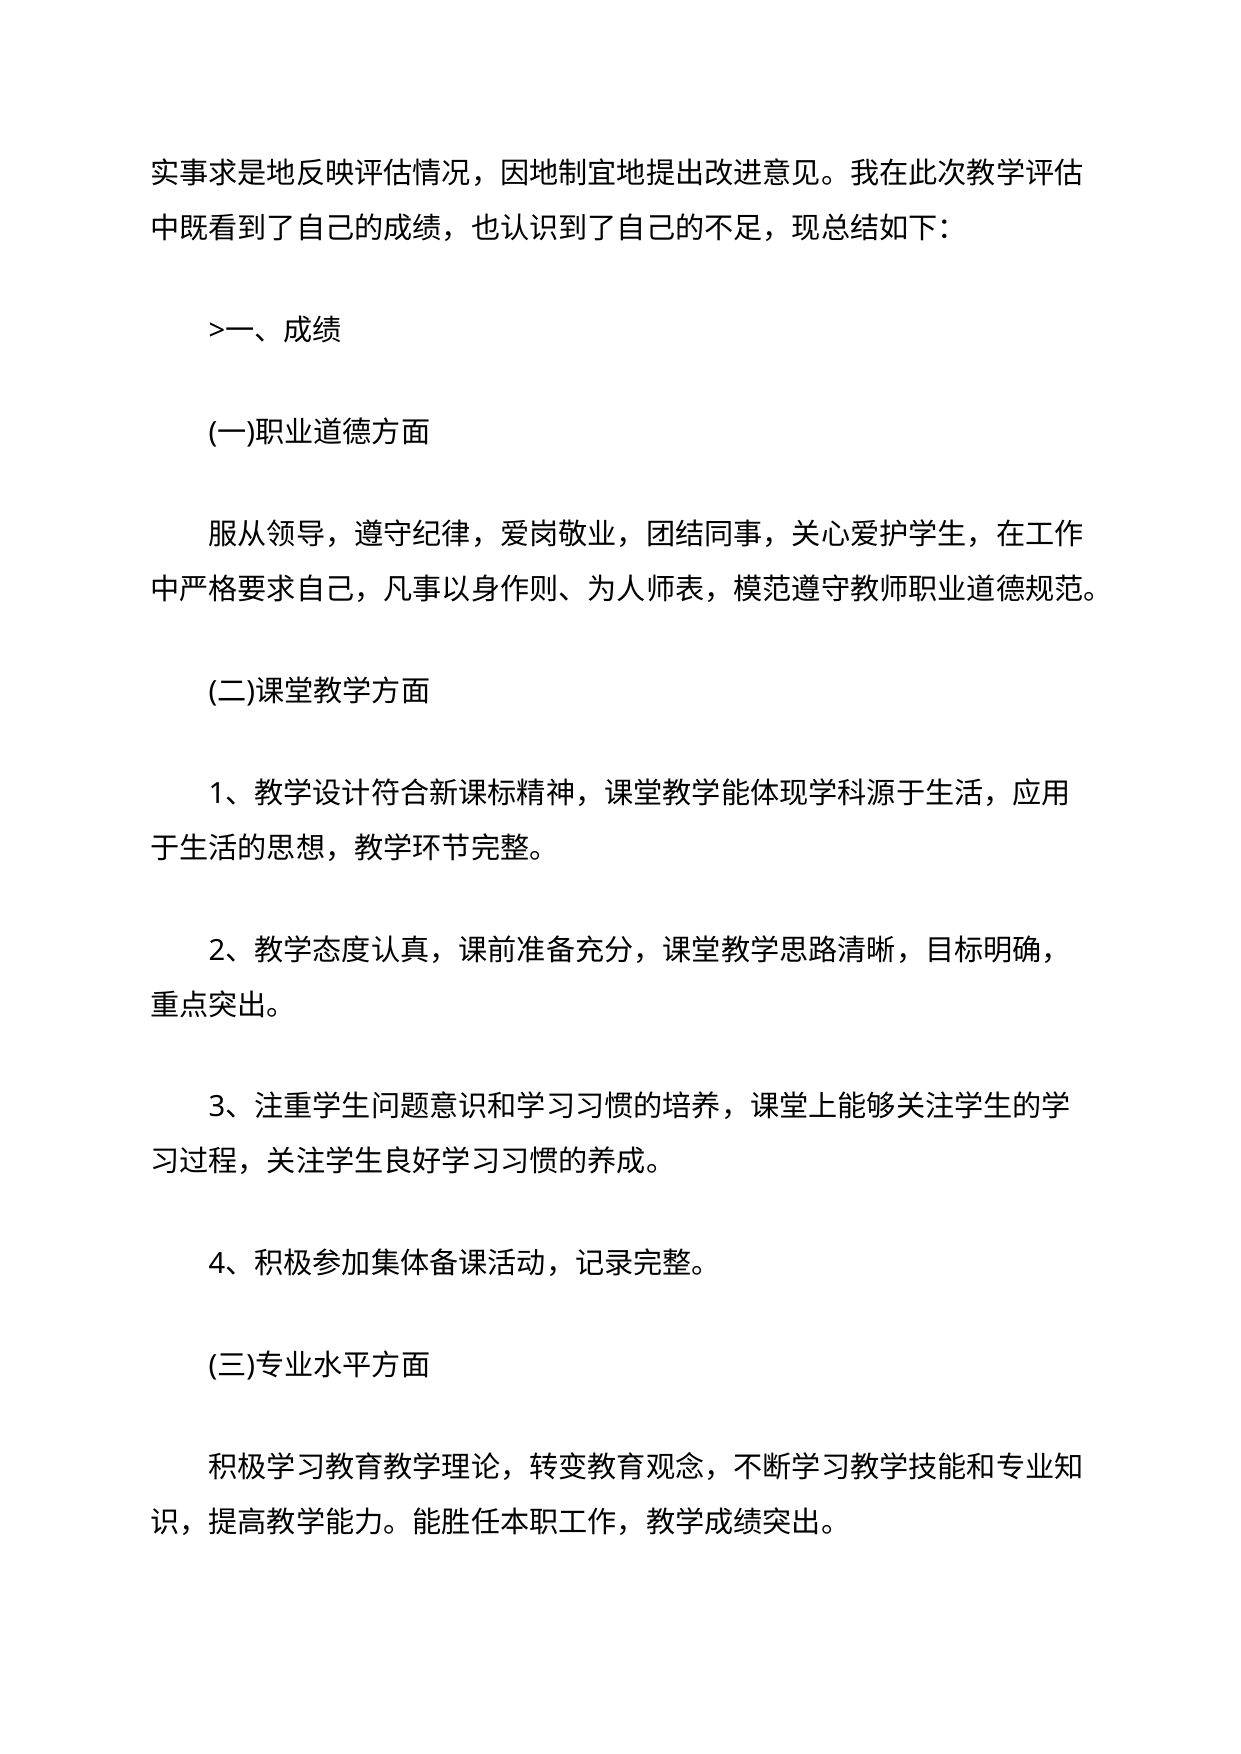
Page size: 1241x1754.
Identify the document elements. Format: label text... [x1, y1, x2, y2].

text 3、注重学生问题意识和学习习惯的培养，课堂上能够关注学生的学习过程，关注学生良好学习习惯的养成。 [150, 1083, 1090, 1180]
text 1、教学设计符合新课标精神，课堂教学能体现学科源于生活，应用于生活的思想，教学环节完整。 [150, 769, 1090, 867]
text 4、积极参加集体备课活动，记录完整。 [150, 1239, 1090, 1282]
text (二)课堂教学方面 [150, 667, 1090, 710]
text (一)职业道德方面 [150, 409, 1090, 451]
text 服从领导，遵守纪律，爱岗敬业，团结同事，关心爱护学生，在工作中严格要求自己，凡事以身作则、为人师表，模范遵守教师职业道德规范。 [150, 511, 1090, 608]
text 2、教学态度认真，课前准备充分，课堂教学思路清晰，目标明确，重点突出。 [150, 926, 1090, 1023]
text >一、成绩 [150, 307, 1090, 349]
text (三)专业水平方面 [150, 1342, 1090, 1384]
text 积极学习教育教学理论，转变教育观念，不断学习教学技能和专业知识，提高教学能力。能胜任本职工作，教学成绩突出。 [150, 1443, 1090, 1541]
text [150, 150, 1090, 247]
